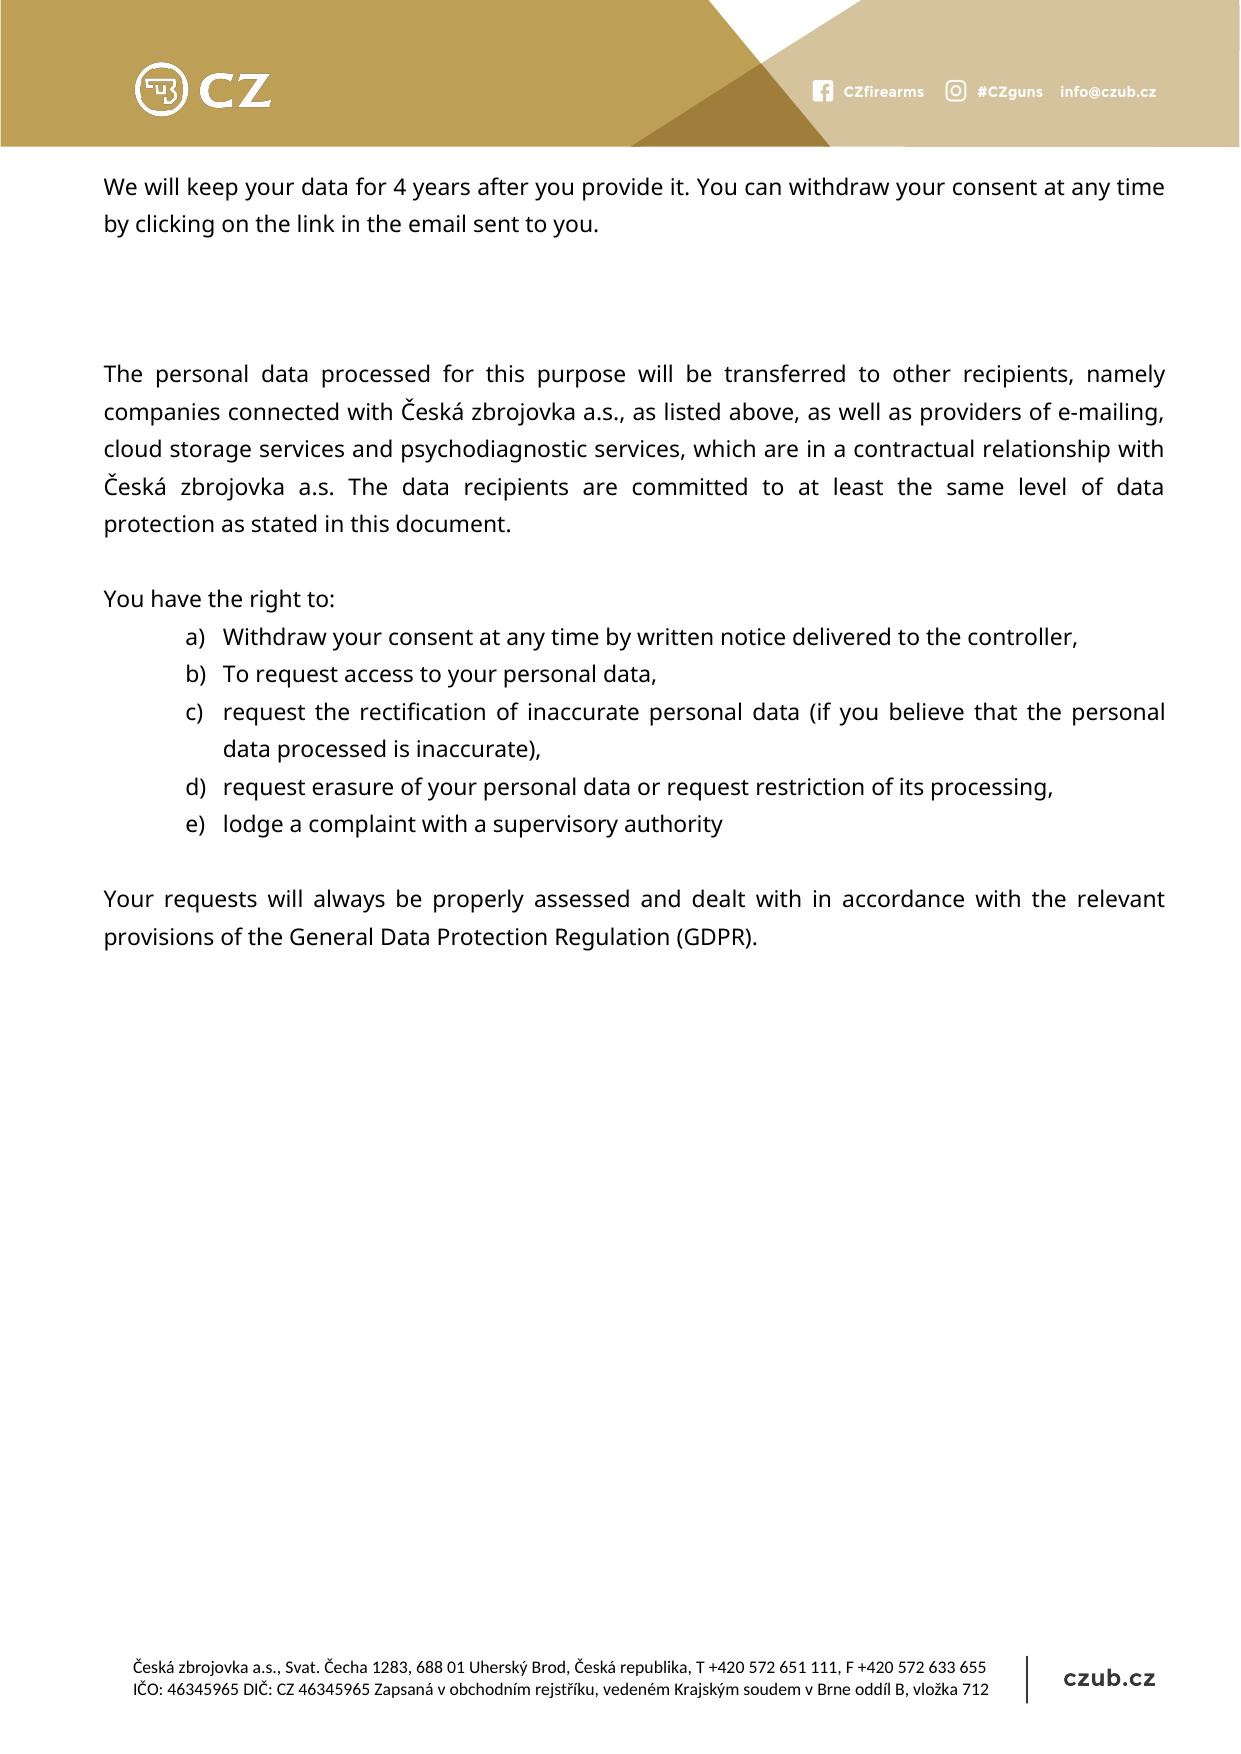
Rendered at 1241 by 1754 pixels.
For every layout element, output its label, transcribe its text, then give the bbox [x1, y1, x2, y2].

picture [132, 60, 274, 119]
list You have the right to: [103, 583, 1166, 614]
list Your requests will always be properly assessed and dealt with in accordance with the relevant provisions of the General Data Protection Regulation (GDPR). [103, 883, 1166, 952]
list The personal data processed for this purpose will be transferred to other recipients, namely companies connected with Česká zbrojovka a.s., as listed above, as well as providers of e-mailing, cloud storage services and psychodiagnostic services, which are in a contractual relationship with Česká zbrojovka a.s. The data recipients are committed to at least the same level of data protection as stated in this document. [103, 358, 1166, 539]
list request erasure of your personal data or request restriction of its processing, [185, 770, 1166, 802]
list lodge a complaint with a supervisory authority [185, 808, 1166, 839]
list To request access to your personal data, [185, 658, 1166, 689]
list request the rectification of inaccurate personal data (if you believe that the personal data processed is inaccurate), [185, 695, 1166, 764]
list We will keep your data for 4 years after you provide it. You can withdraw your consent at any time by clicking on the link in the email sent to you. [103, 170, 1166, 239]
list Withdraw your consent at any time by written notice delivered to the controller, [185, 620, 1166, 652]
picture [1018, 1646, 1160, 1716]
picture [808, 75, 1160, 107]
